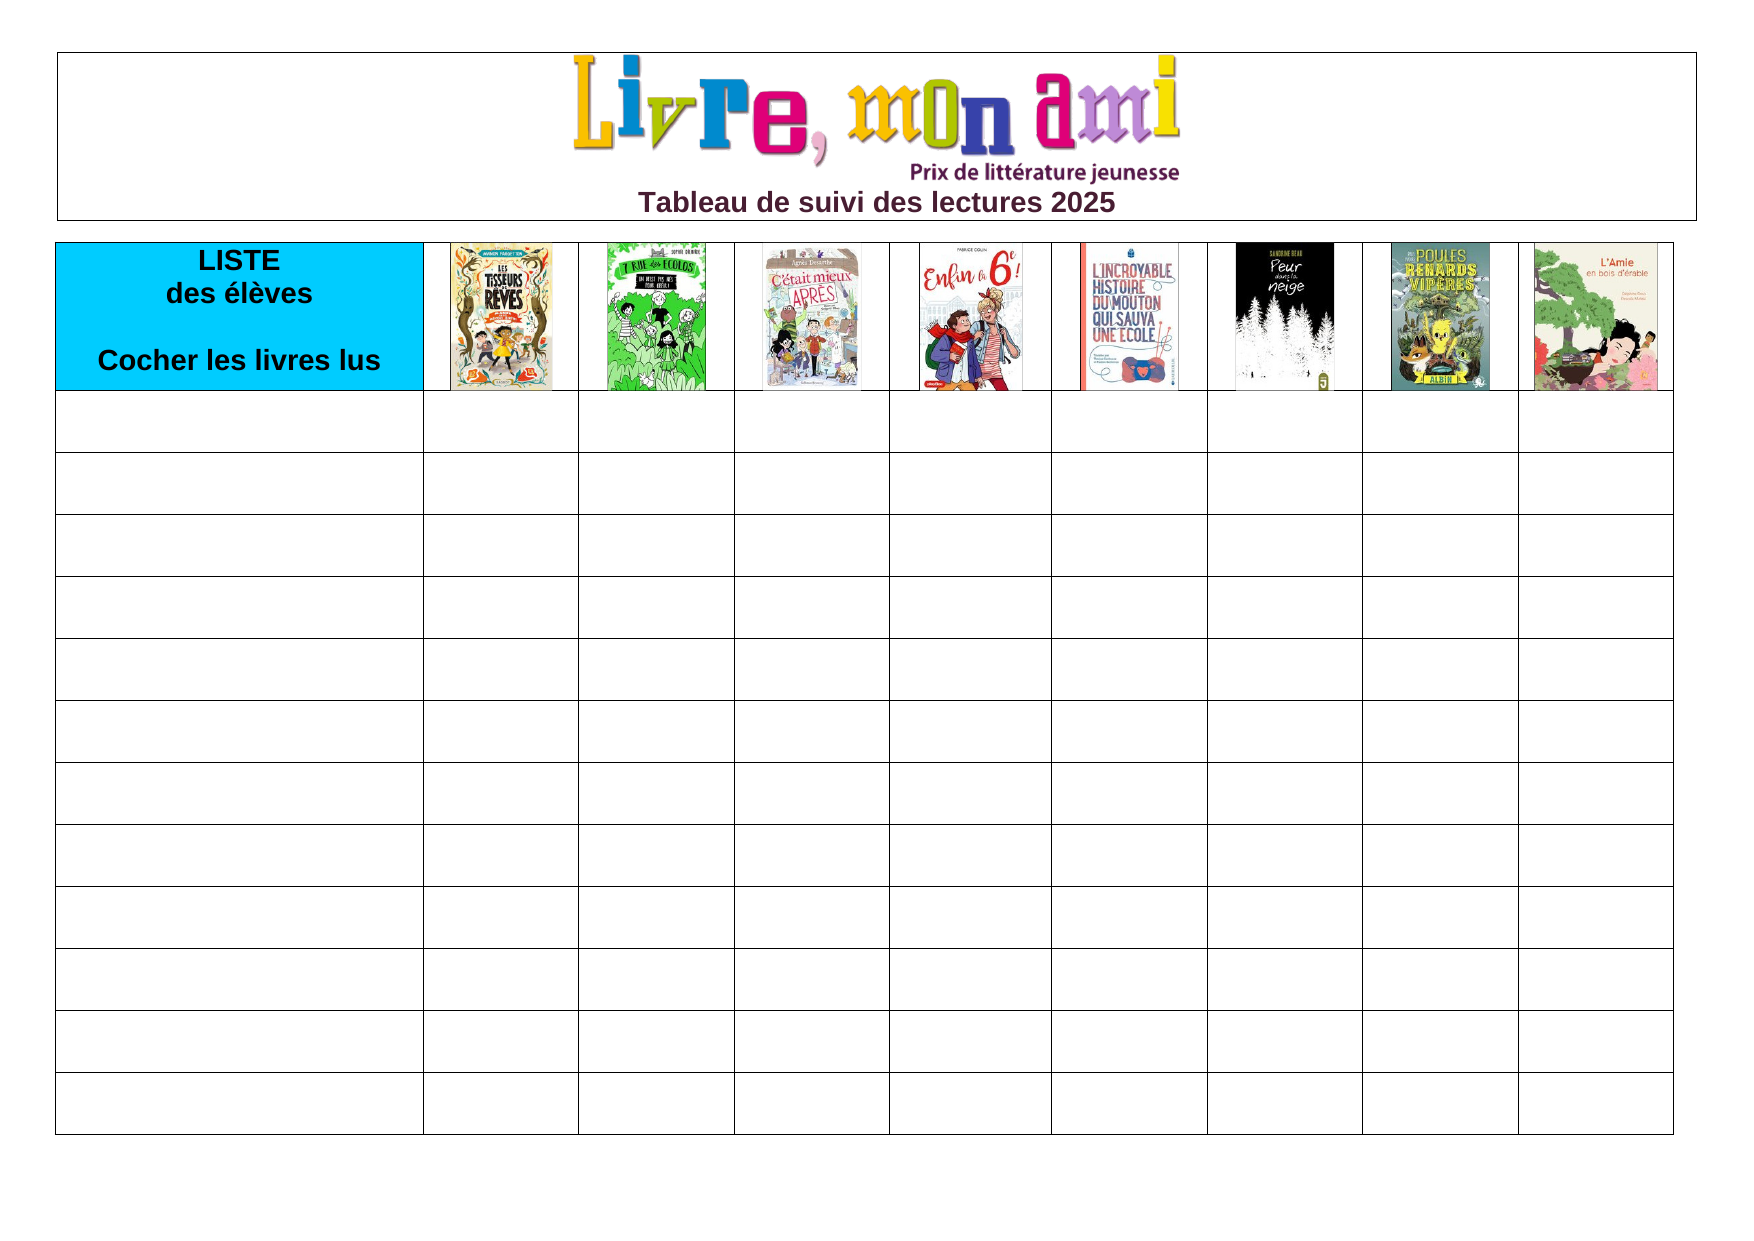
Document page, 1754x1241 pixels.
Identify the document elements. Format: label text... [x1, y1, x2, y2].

table_header [735, 243, 762, 390]
table_cell [1519, 887, 1673, 948]
table_cell [1208, 1011, 1362, 1072]
table_cell [1519, 577, 1673, 638]
table_cell [579, 639, 734, 700]
table_cell [735, 701, 889, 762]
table_cell [735, 515, 889, 576]
table_cell [735, 949, 889, 1010]
table_cell [1052, 887, 1207, 948]
table_header [424, 243, 450, 390]
table_cell [1052, 763, 1207, 824]
picture [919, 242, 1023, 391]
table_header [1658, 243, 1673, 390]
table_cell [56, 1011, 423, 1072]
table_cell [1363, 453, 1518, 514]
picture [573, 54, 1181, 185]
picture [1235, 242, 1335, 391]
table_cell [1519, 763, 1673, 824]
table_cell [1363, 639, 1518, 700]
table_cell [735, 887, 889, 948]
picture [1534, 242, 1658, 391]
table_cell [579, 701, 734, 762]
table_cell [56, 949, 423, 1010]
table_cell [890, 515, 1051, 576]
table_cell [1208, 1073, 1362, 1134]
table_cell [890, 1011, 1051, 1072]
table_cell [579, 577, 734, 638]
table_cell [1208, 825, 1362, 886]
table_cell [579, 1073, 734, 1134]
table_cell [56, 887, 423, 948]
picture [607, 242, 706, 391]
table_cell [1519, 391, 1673, 452]
table_cell [890, 763, 1051, 824]
table_cell [890, 701, 1051, 762]
table_header LISTE des élèves Cocher les livres lus [56, 243, 423, 390]
table_header [1023, 243, 1051, 390]
table_cell [424, 515, 578, 576]
table_cell [1052, 949, 1207, 1010]
table_cell [579, 1011, 734, 1072]
table_cell [56, 515, 423, 576]
table_cell [735, 391, 889, 452]
table_cell [1208, 453, 1362, 514]
table_cell [579, 887, 734, 948]
table_cell [1052, 453, 1207, 514]
text Tableau de suivi des lectures 2025 [58, 181, 1696, 220]
table_header [1052, 243, 1080, 390]
table_cell [1208, 391, 1362, 452]
table_cell [56, 1073, 423, 1134]
table_cell [424, 1011, 578, 1072]
table_cell [735, 453, 889, 514]
table_cell [890, 453, 1051, 514]
table_cell [1363, 391, 1518, 452]
table_cell [424, 453, 578, 514]
table_cell [56, 763, 423, 824]
picture [762, 242, 862, 391]
picture [450, 242, 553, 391]
table_cell [424, 763, 578, 824]
table_cell [735, 577, 889, 638]
table_cell [56, 391, 423, 452]
table_cell [890, 887, 1051, 948]
table_cell [1363, 577, 1518, 638]
table_cell [1052, 825, 1207, 886]
table_cell [424, 887, 578, 948]
table_cell [1208, 887, 1362, 948]
table_cell [735, 825, 889, 886]
table_cell [890, 639, 1051, 700]
table_header [862, 243, 889, 390]
table_cell [1052, 391, 1207, 452]
table_cell [890, 949, 1051, 1010]
table_cell [1519, 453, 1673, 514]
table_cell [1208, 763, 1362, 824]
table_cell [735, 1011, 889, 1072]
table_cell [735, 639, 889, 700]
table_cell [1208, 701, 1362, 762]
table_cell [1363, 763, 1518, 824]
table_cell [890, 1073, 1051, 1134]
table_cell [1519, 1073, 1673, 1134]
table_cell [1052, 639, 1207, 700]
table_cell [56, 453, 423, 514]
table_cell [1052, 577, 1207, 638]
table_cell [424, 577, 578, 638]
table_cell [56, 639, 423, 700]
table_cell [1519, 701, 1673, 762]
table_header [553, 243, 578, 390]
table_cell [1363, 701, 1518, 762]
table_header [1490, 243, 1518, 390]
table_header [579, 243, 607, 390]
table_cell [1519, 639, 1673, 700]
table_cell [1052, 1073, 1207, 1134]
table_cell [890, 825, 1051, 886]
table_cell [1208, 577, 1362, 638]
table_cell [1519, 825, 1673, 886]
table_cell [1363, 887, 1518, 948]
table_cell [424, 701, 578, 762]
table_cell [579, 763, 734, 824]
table_cell [424, 949, 578, 1010]
table_cell [1208, 515, 1362, 576]
table_cell [1363, 1073, 1518, 1134]
table_cell [1519, 515, 1673, 576]
table_cell [1363, 949, 1518, 1010]
table_cell [579, 949, 734, 1010]
table_cell [1208, 949, 1362, 1010]
table_cell [579, 391, 734, 452]
table_cell [56, 577, 423, 638]
table_cell [424, 391, 578, 452]
table_cell [1519, 949, 1673, 1010]
table_header [1179, 243, 1207, 390]
table_header [1363, 243, 1391, 390]
table_cell [1363, 515, 1518, 576]
table_header [890, 243, 919, 390]
table_cell [56, 701, 423, 762]
table_cell [1052, 1011, 1207, 1072]
table_cell [1519, 1011, 1673, 1072]
table_cell [579, 825, 734, 886]
table_cell [1208, 639, 1362, 700]
table_cell [424, 825, 578, 886]
table_cell [890, 577, 1051, 638]
table_cell [890, 391, 1051, 452]
table_header [1519, 243, 1534, 390]
table_cell [1052, 515, 1207, 576]
table_cell [424, 639, 578, 700]
table_cell [424, 1073, 578, 1134]
table_cell [735, 763, 889, 824]
table_cell [1363, 1011, 1518, 1072]
table_cell [735, 1073, 889, 1134]
picture [1391, 242, 1490, 391]
table_cell [579, 515, 734, 576]
table_header [706, 243, 734, 390]
table_cell [1363, 825, 1518, 886]
picture [1080, 242, 1179, 391]
table_cell [579, 453, 734, 514]
table_cell [1052, 701, 1207, 762]
table_header [1335, 243, 1362, 390]
table_cell [56, 825, 423, 886]
table_header [1208, 243, 1235, 390]
